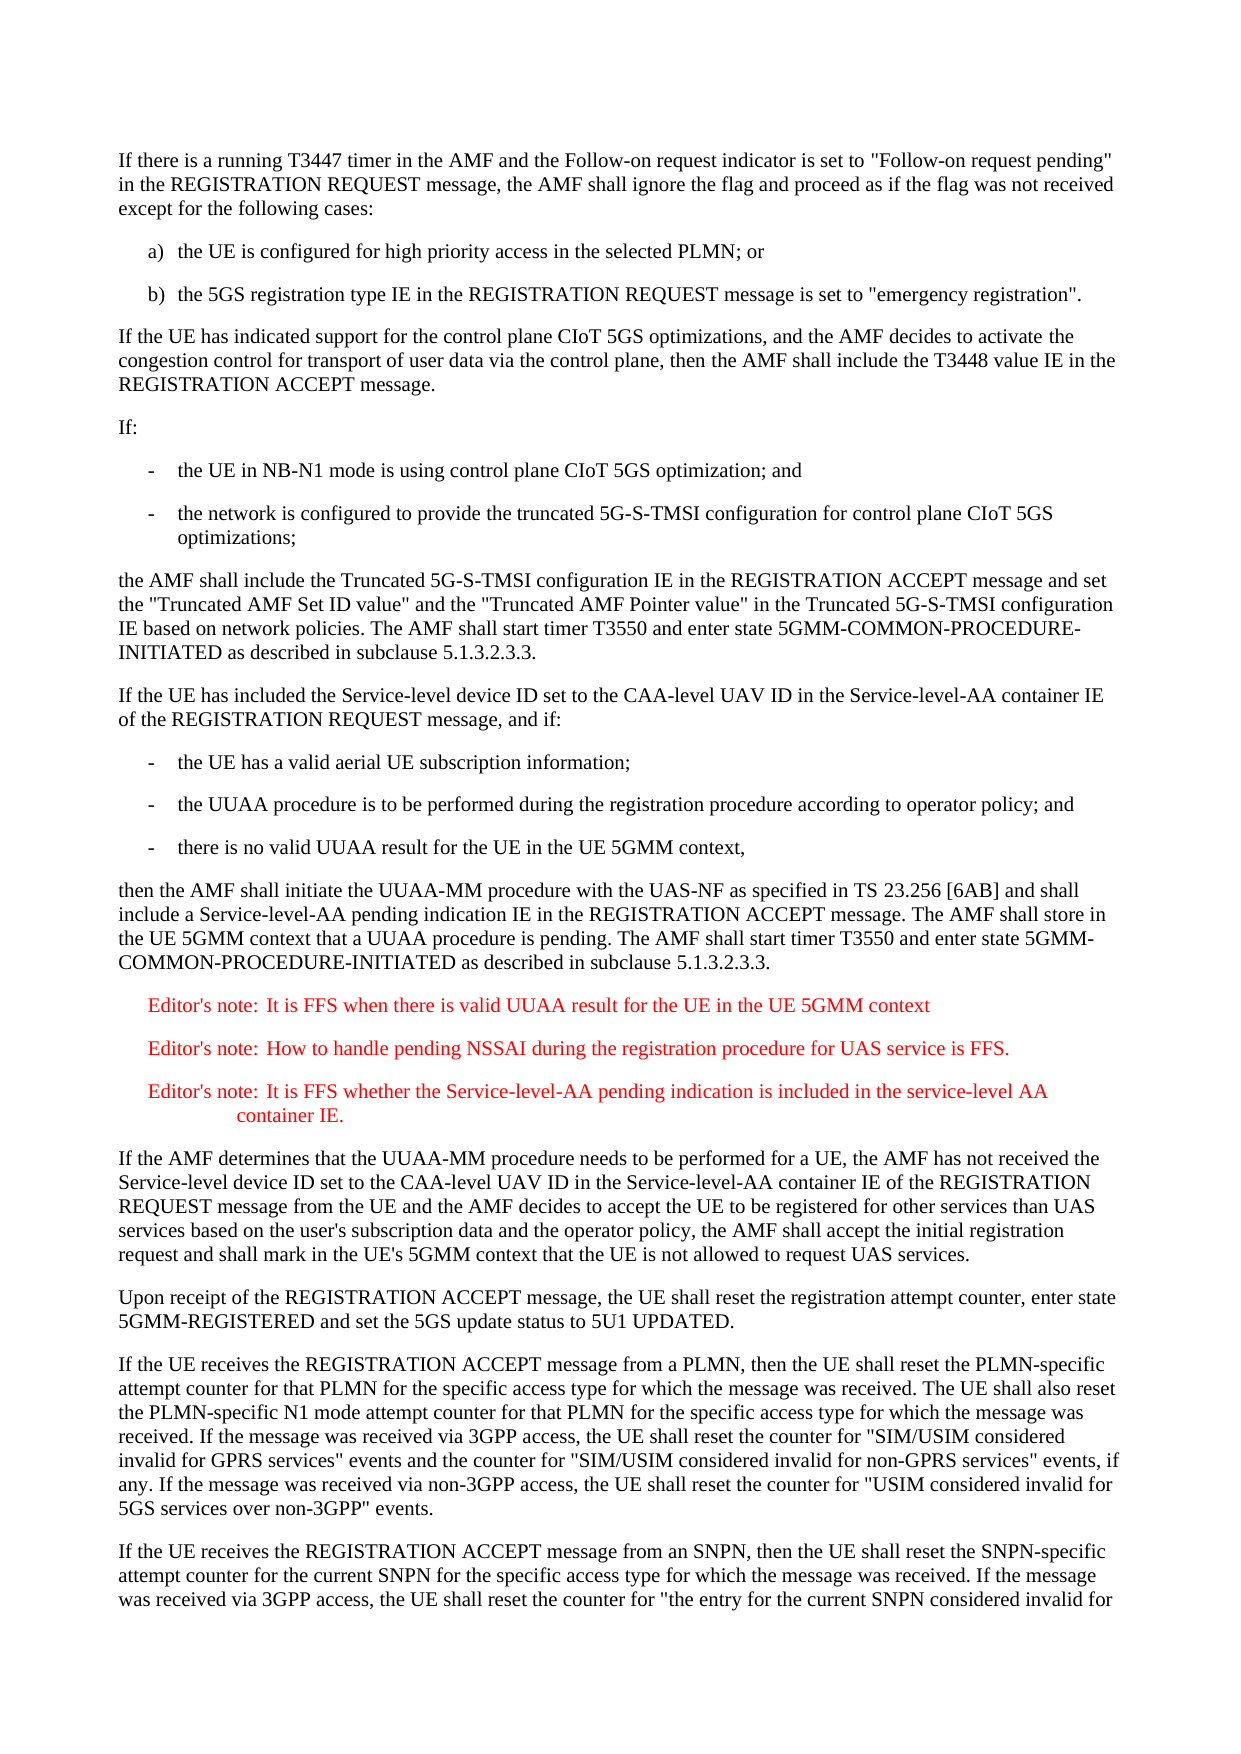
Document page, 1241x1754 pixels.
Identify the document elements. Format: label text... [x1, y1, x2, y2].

text - the UE has a valid aerial UE subscription information; [148, 749, 1122, 774]
text - there is no valid UUAA result for the UE in the UE 5GMM context, [148, 835, 1122, 859]
text then the AMF shall initiate the UUAA-MM procedure with the UAS-NF as specified in TS 23.256 [6AB] and shall include a Service-level-AA pending indication IE in the REGISTRATION ACCEPT message. The AMF shall store in the UE 5GMM context that a UUAA procedure is pending. The AMF shall start timer T3550 and enter state 5GMM-COMMON-PROCEDURE-INITIATED as described in subclause 5.1.3.2.3.3. [118, 878, 1122, 974]
text If the UE has indicated support for the control plane CIoT 5GS optimizations, and the AMF decides to activate the congestion control for transport of user data via the control plane, then the AMF shall include the T3448 value IE in the REGISTRATION ACCEPT message. [118, 324, 1122, 396]
text Editor's note: How to handle pending NSSAI during the registration procedure for UAS service is FFS. [148, 1036, 1122, 1060]
text the AMF shall include the Truncated 5G-S-TMSI configuration IE in the REGISTRATION ACCEPT message and set the "Truncated AMF Set ID value" and the "Truncated AMF Pointer value" in the Truncated 5G-S-TMSI configuration IE based on network policies. The AMF shall start timer T3550 and enter state 5GMM-COMMON-PROCEDURE-INITIATED as described in subclause 5.1.3.2.3.3. [118, 568, 1122, 664]
text If the UE receives the REGISTRATION ACCEPT message from a PLMN, then the UE shall reset the PLMN-specific attempt counter for that PLMN for the specific access type for which the message was received. The UE shall also reset the PLMN-specific N1 mode attempt counter for that PLMN for the specific access type for which the message was received. If the message was received via 3GPP access, the UE shall reset the counter for "SIM/USIM considered invalid for GPRS services" events and the counter for "SIM/USIM considered invalid for non-GPRS services" events, if any. If the message was received via non-3GPP access, the UE shall reset the counter for "USIM considered invalid for 5GS services over non-3GPP" events. [118, 1351, 1122, 1520]
text Upon receipt of the REGISTRATION ACCEPT message, the UE shall reset the registration attempt counter, enter state 5GMM-REGISTERED and set the 5GS update status to 5U1 UPDATED. [118, 1284, 1122, 1333]
text If the UE has included the Service-level device ID set to the CAA-level UAV ID in the Service-level-AA container IE of the REGISTRATION REQUEST message, and if: [118, 683, 1122, 731]
text Editor's note: It is FFS whether the Service-level-AA pending indication is included in the service-level AA container IE. [148, 1079, 1122, 1127]
text - the UE in NB-N1 mode is using control plane CIoT 5GS optimization; and [148, 458, 1122, 482]
text Editor's note: It is FFS when there is valid UUAA result for the UE in the UE 5GMM context [148, 993, 1122, 1017]
text b) the 5GS registration type IE in the REGISTRATION REQUEST message is set to "emergency registration". [148, 281, 1122, 306]
text If the AMF determines that the UUAA-MM procedure needs to be performed for a UE, the AMF has not received the Service-level device ID set to the CAA-level UAV ID in the Service-level-AA container IE of the REGISTRATION REQUEST message from the UE and the AMF decides to accept the UE to be registered for other services than UAS services based on the user's subscription data and the operator policy, the AMF shall accept the initial registration request and shall mark in the UE's 5GMM context that the UE is not allowed to request UAS services. [118, 1146, 1122, 1266]
text If there is a running T3447 timer in the AMF and the Follow-on request indicator is set to "Follow-on request pending" in the REGISTRATION REQUEST message, the AMF shall ignore the flag and proceed as if the flag was not received except for the following cases: [118, 148, 1122, 220]
text a) the UE is configured for high priority access in the selected PLMN; or [148, 239, 1122, 263]
text - the network is configured to provide the truncated 5G-S-TMSI configuration for control plane CIoT 5GS optimizations; [148, 501, 1122, 549]
text - the UUAA procedure is to be performed during the registration procedure according to operator policy; and [148, 792, 1122, 816]
text If: [118, 415, 1122, 439]
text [118, 1539, 1122, 1611]
